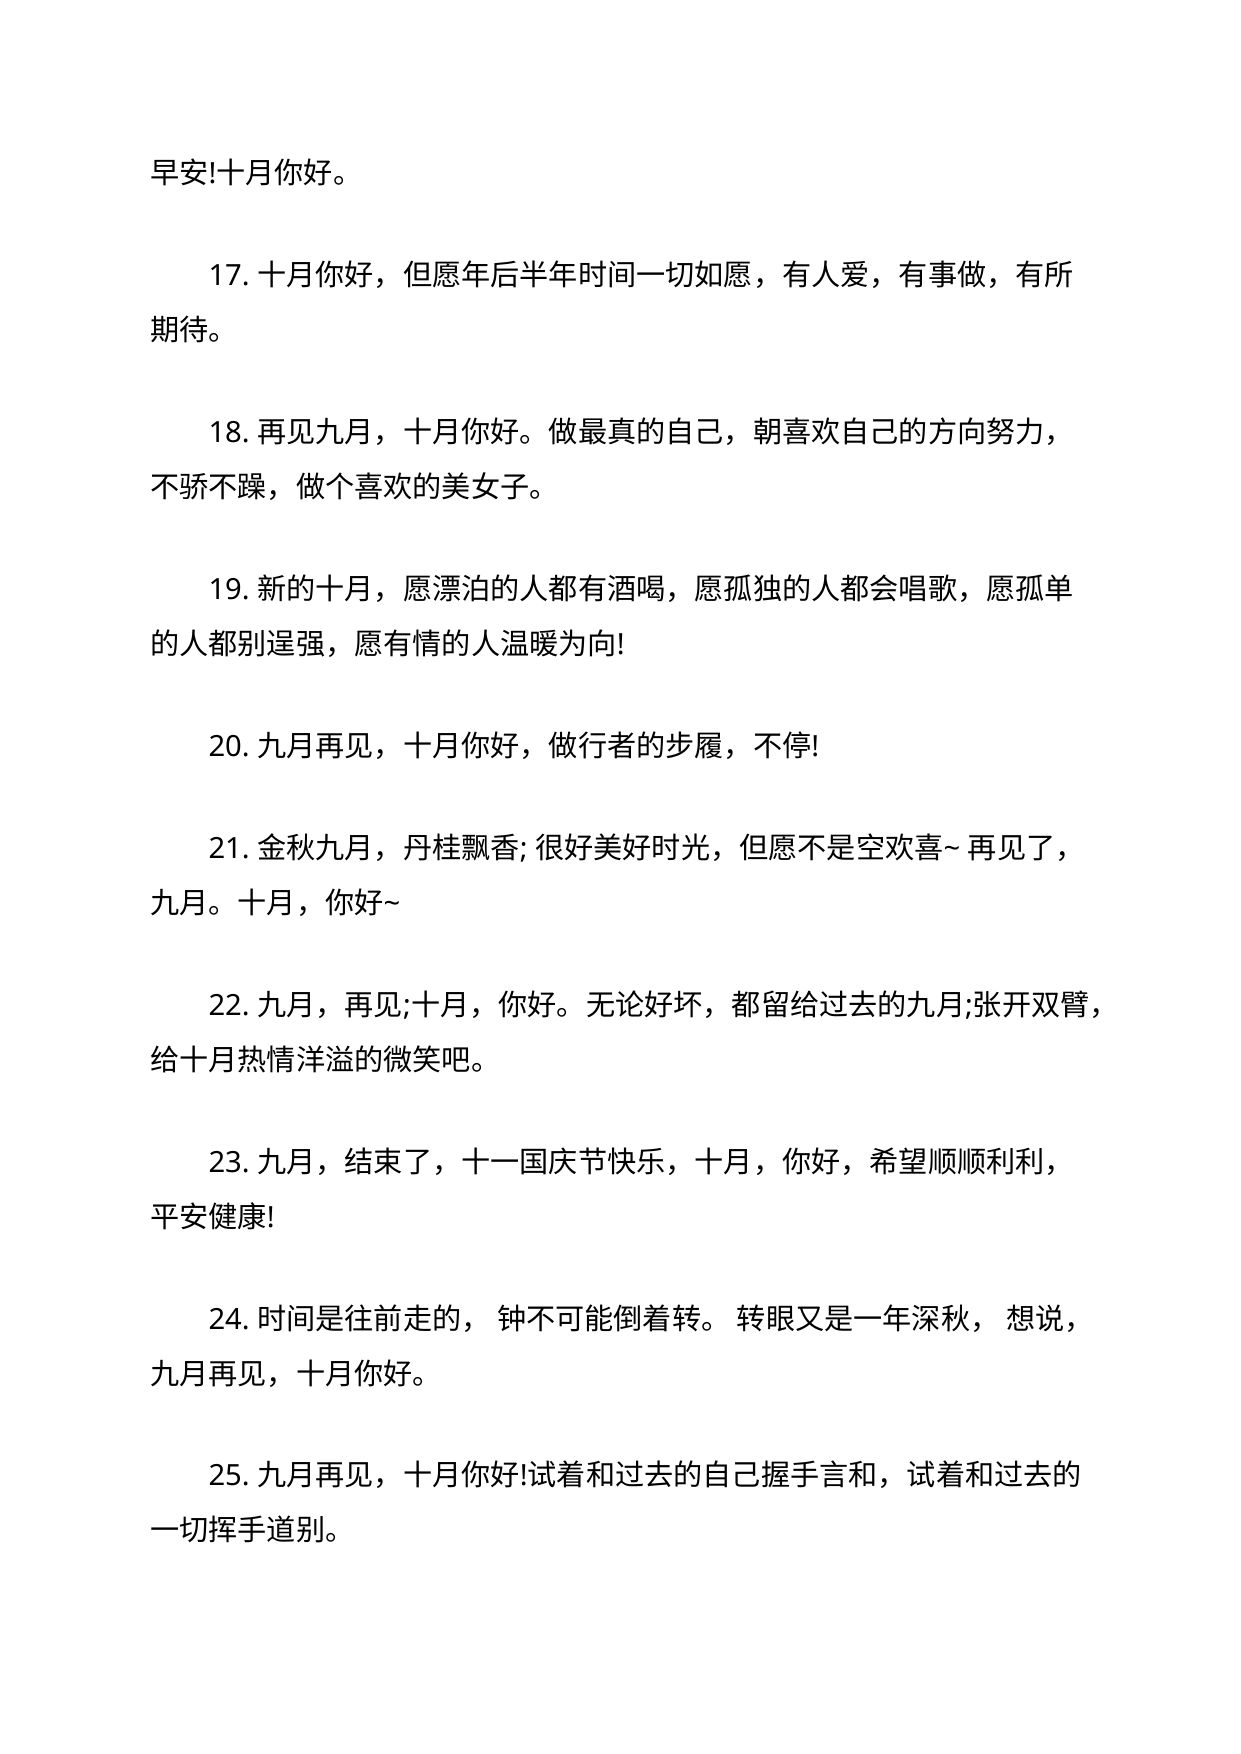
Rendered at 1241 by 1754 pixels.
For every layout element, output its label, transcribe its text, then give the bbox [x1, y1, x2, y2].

text 23. 九月，结束了，十一国庆节快乐，十月，你好，希望顺顺利利，平安健康! [150, 1138, 1090, 1236]
text 24. 时间是往前走的， 钟不可能倒着转。 转眼又是一年深秋， 想说，九月再见，十月你好。 [150, 1295, 1090, 1392]
text 18. 再见九月，十月你好。做最真的自己，朝喜欢自己的方向努力，不骄不躁，做个喜欢的美女子。 [150, 409, 1090, 506]
text 19. 新的十月，愿漂泊的人都有酒喝，愿孤独的人都会唱歌，愿孤单的人都别逞强，愿有情的人温暖为向! [150, 566, 1090, 663]
text 20. 九月再见，十月你好，做行者的步履，不停! [150, 722, 1090, 765]
text 22. 九月，再见;十月，你好。无论好坏，都留给过去的九月;张开双臂，给十月热情洋溢的微笑吧。 [150, 981, 1090, 1079]
text 17. 十月你好，但愿年后半年时间一切如愿，有人爱，有事做，有所期待。 [150, 252, 1090, 349]
text 21. 金秋九月，丹桂飘香; 很好美好时光，但愿不是空欢喜~ 再见了，九月。十月，你好~ [150, 824, 1090, 922]
text 25. 九月再见，十月你好!试着和过去的自己握手言和，试着和过去的一切挥手道别。 [150, 1452, 1090, 1549]
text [150, 150, 1090, 192]
